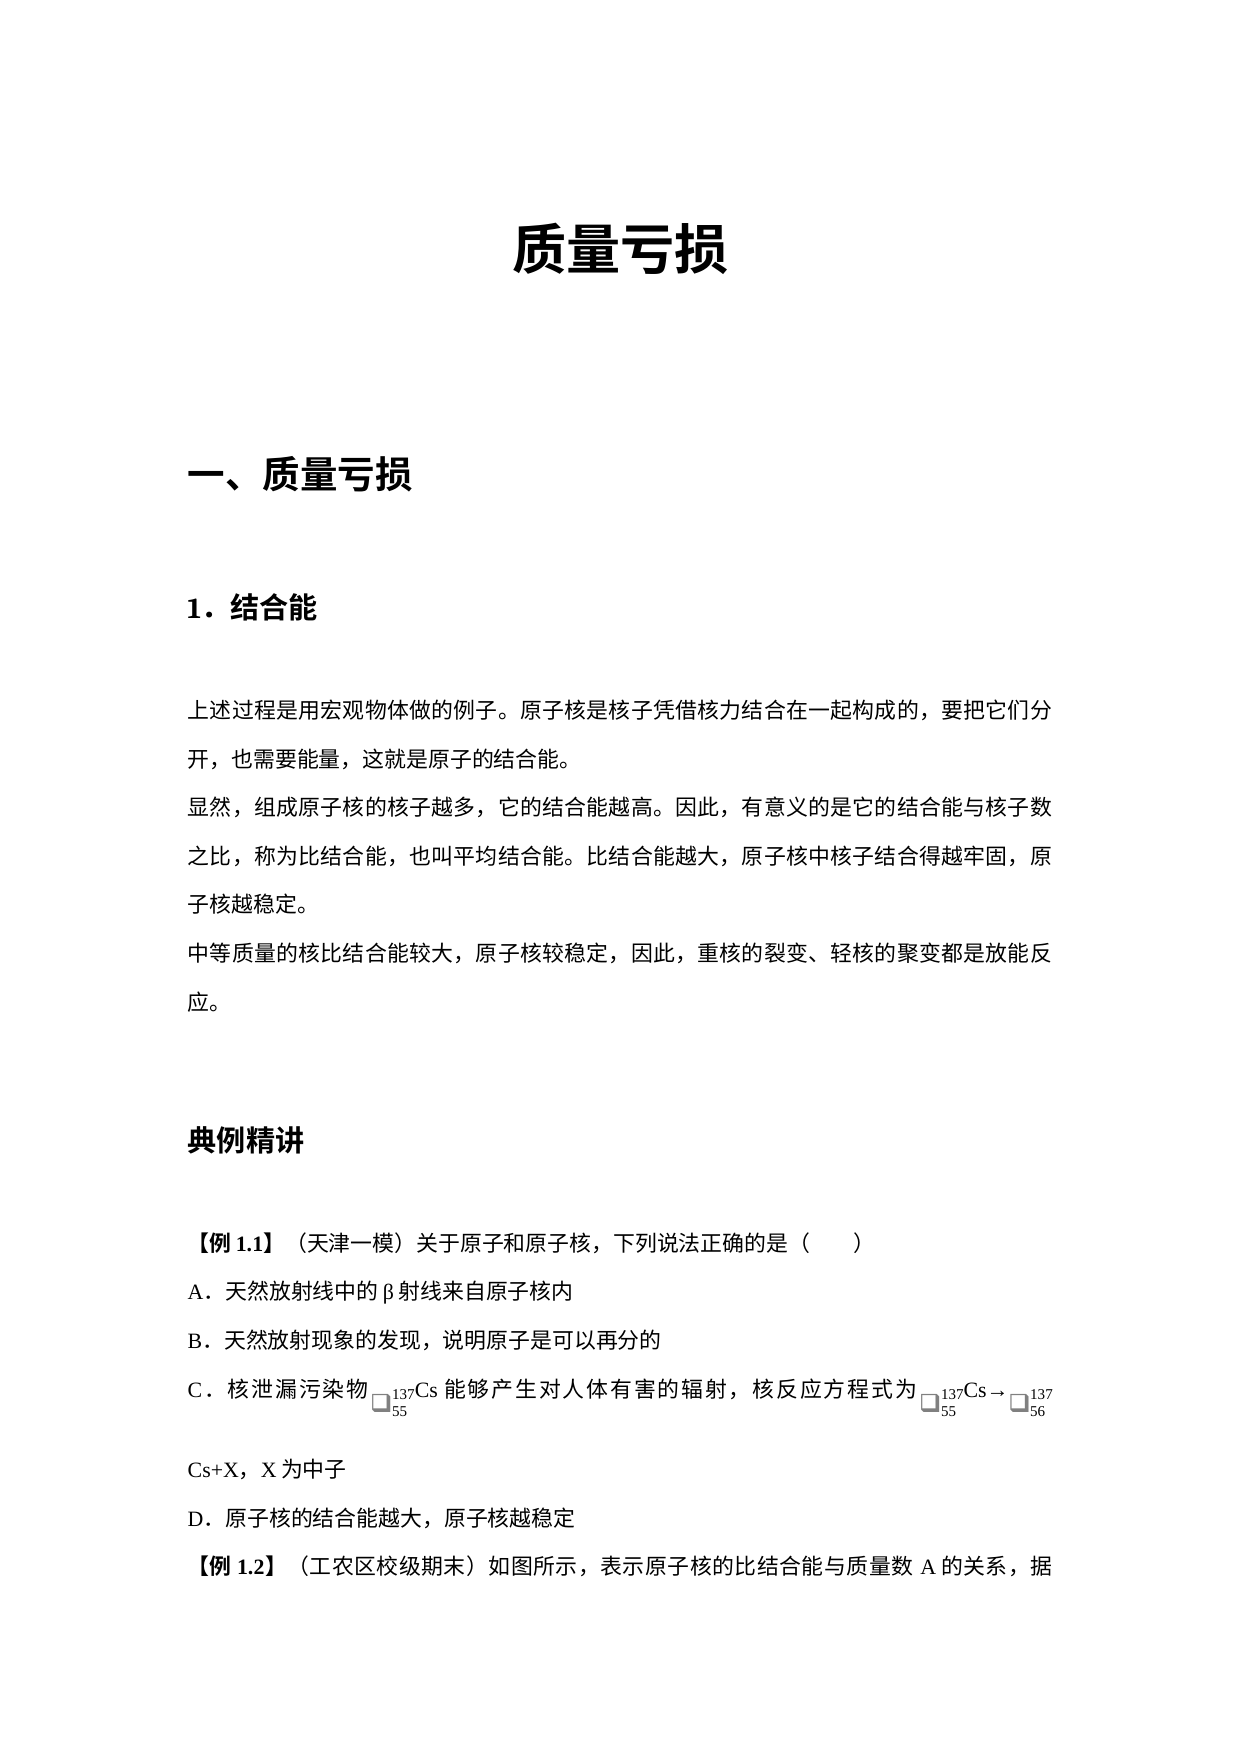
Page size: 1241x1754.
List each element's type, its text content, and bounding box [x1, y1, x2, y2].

text 中等质量的核比结合能较大，原子核较稳定，因此，重核的裂变、轻核的聚变都是放能反应。 [187, 935, 1053, 1017]
text 上述过程是用宏观物体做的例子。原子核是核子凭借核力结合在一起构成的，要把它们分开，也需要能量，这就是原子的结合能。 [187, 692, 1053, 774]
text 显然，组成原子核的核子越多，它的结合能越高。因此，有意义的是它的结合能与核子数之比，称为比结合能，也叫平均结合能。比结合能越大，原子核中核子结合得越牢固，原子核越稳定。 [187, 789, 1053, 919]
text D．原子核的结合能越大，原子核越稳定 [187, 1500, 1053, 1533]
text C．核泄漏污染物Cs能够产生对人体有害的辐射，核反应方程式为Cs→Cs+X，X为中子 [187, 1371, 1053, 1484]
text B．天然放射现象的发现，说明原子是可以再分的 [187, 1322, 1053, 1355]
text 1．结合能 [187, 573, 1053, 638]
text A．天然放射线中的β射线来自原子核内 [187, 1274, 1053, 1306]
text 【例1.1】（天津一模）关于原子和原子核，下列说法正确的是（ ） [187, 1226, 1053, 1258]
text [187, 1548, 1053, 1581]
text 一、质量亏损 [187, 440, 1053, 505]
text 质量亏损 [187, 197, 1053, 295]
text 典例精讲 [187, 1107, 1053, 1172]
